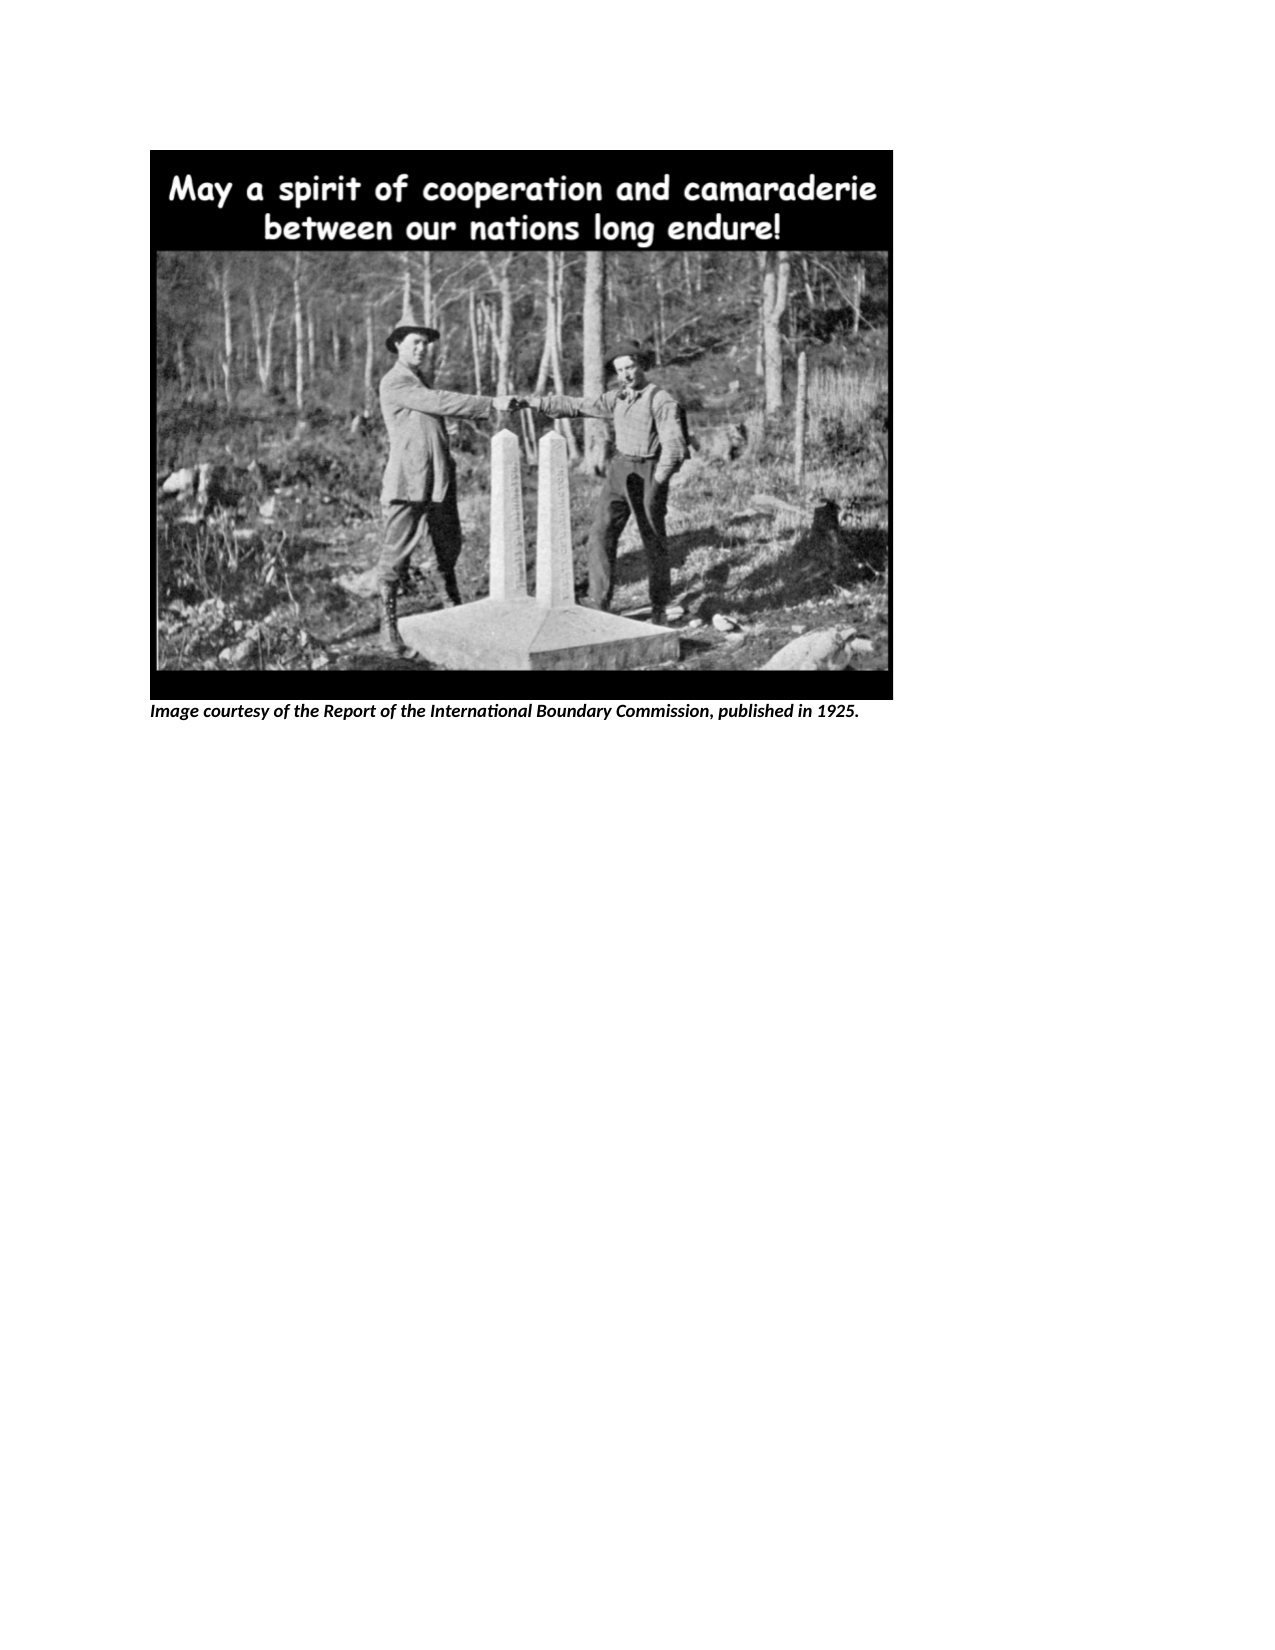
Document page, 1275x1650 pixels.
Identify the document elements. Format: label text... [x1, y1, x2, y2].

picture [150, 150, 894, 700]
text Image courtesy of the Report of the International Boundary Commission, published in 1925. [150, 699, 1125, 722]
